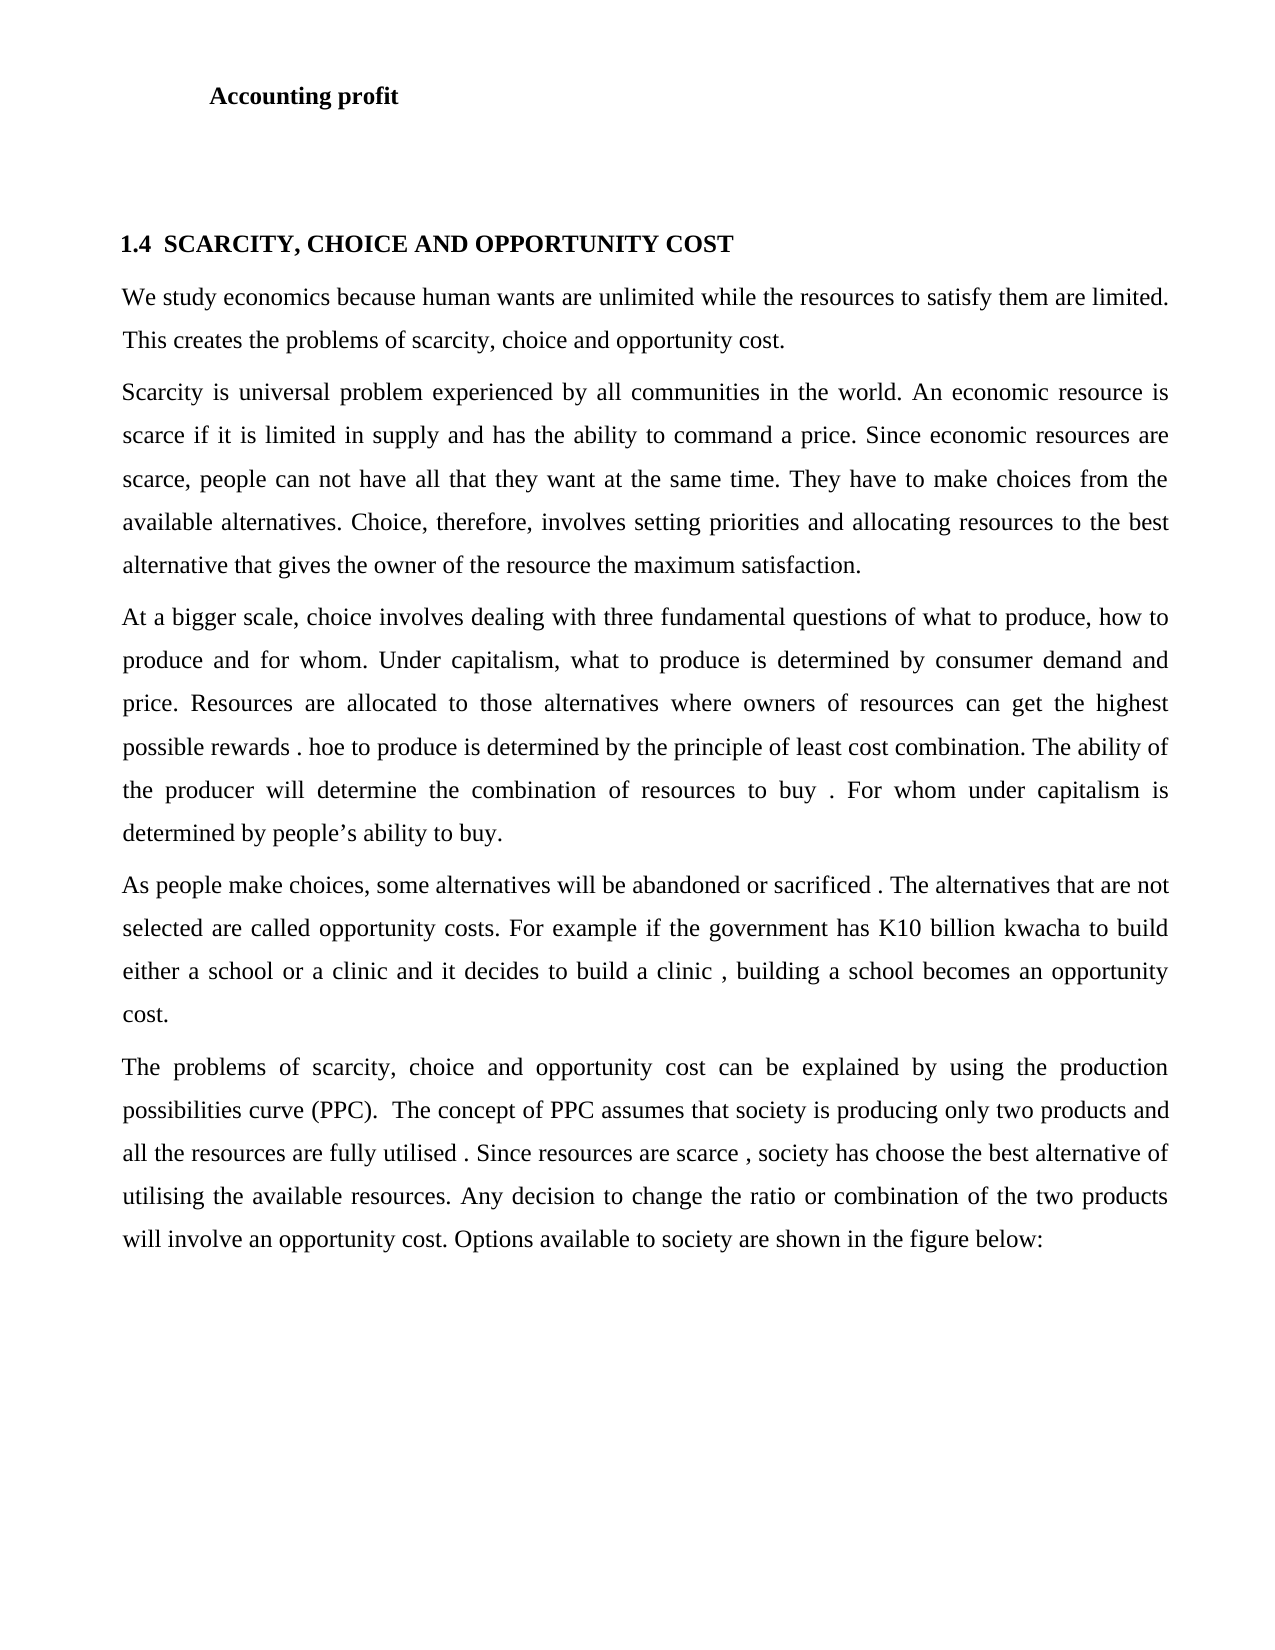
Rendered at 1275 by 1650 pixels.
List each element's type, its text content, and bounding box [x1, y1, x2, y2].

text The problems of scarcity, choice and opportunity cost can be explained by using the production possibilities curve (PPC). The concept of PPC assumes that society is producing only two products and all the resources are fully utilised . Since resources are scarce , society has choose the best alternative of utilising the available resources. Any decision to change the ratio or combination of the two products will involve an opportunity cost. Options available to society are shown in the figure below: [121, 1052, 1170, 1253]
text As people make choices, some alternatives will be abandoned or sacrificed . The alternatives that are not selected are called opportunity costs. For example if the government has K10 billion kwacha to build either a school or a clinic and it decides to build a clinic , building a school becomes an opportunity cost. [121, 870, 1170, 1028]
text We study economics because human wants are unlimited while the resources to satisfy them are limited. This creates the problems of scarcity, choice and opportunity cost. [121, 282, 1170, 353]
subtitle 1.4 SCARCITY, CHOICE AND OPPORTUNITY COST [120, 229, 1181, 258]
text Scarcity is universal problem experienced by all communities in the world. An economic resource is scarce if it is limited in supply and has the ability to command a price. Since economic resources are scarce, people can not have all that they want at the same time. They have to make choices from the available alternatives. Choice, therefore, involves setting priorities and allocating resources to the best alternative that gives the owner of the resource the maximum satisfaction. [121, 377, 1170, 579]
text At a bigger scale, choice involves dealing with three fundamental questions of what to produce, how to produce and for whom. Under capitalism, what to produce is determined by consumer demand and price. Resources are allocated to those alternatives where owners of resources can get the highest possible rewards . hoe to produce is determined by the principle of least cost combination. The ability of the producer will determine the combination of resources to buy . For whom under capitalism is determined by people’s ability to buy. [121, 602, 1170, 847]
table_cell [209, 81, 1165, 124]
